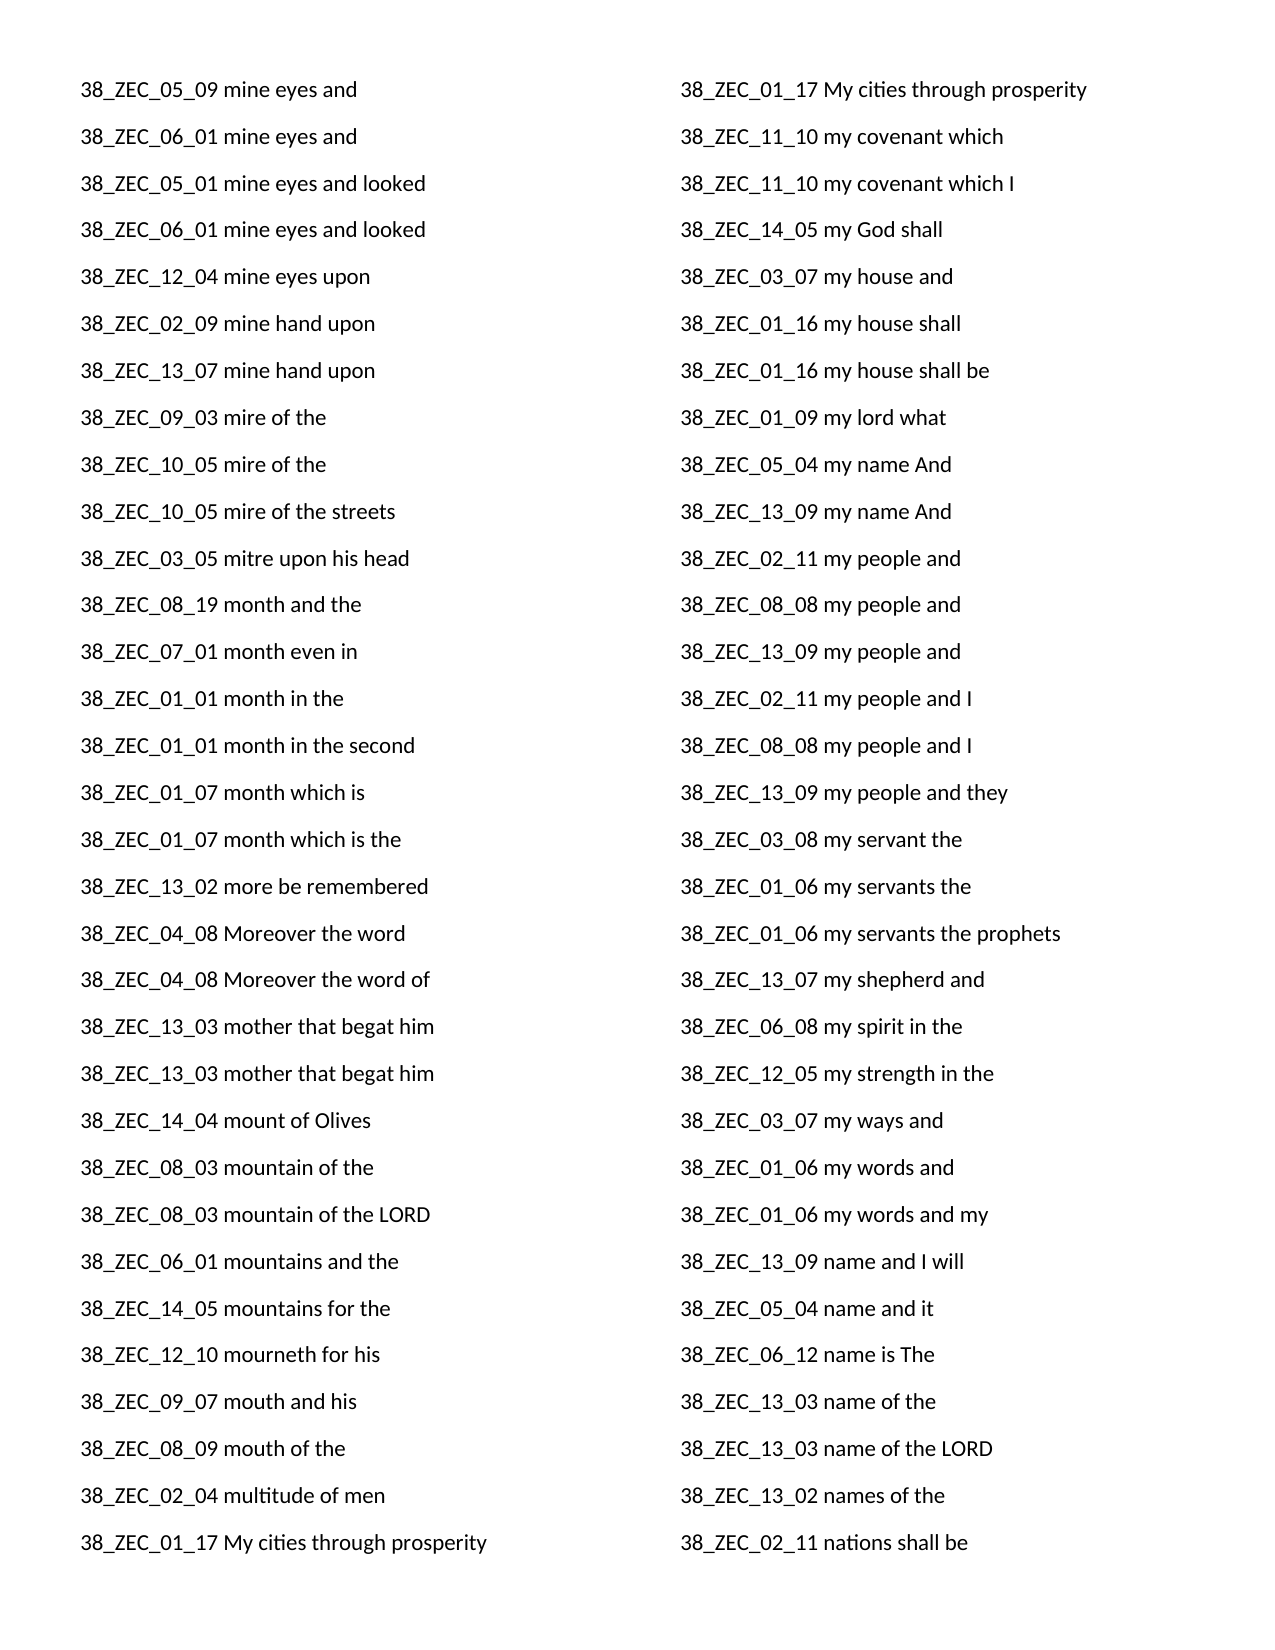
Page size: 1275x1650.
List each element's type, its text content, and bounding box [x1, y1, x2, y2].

text 38_ZEC_06_01 mountains and the [75, 1247, 600, 1275]
text 38_ZEC_01_09 my lord what [675, 403, 1200, 431]
text 38_ZEC_14_04 mount of Olives [75, 1106, 600, 1134]
text 38_ZEC_02_11 my people and I [675, 684, 1200, 712]
text 38_ZEC_14_05 my God shall [675, 216, 1200, 244]
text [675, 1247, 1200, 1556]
text 38_ZEC_13_07 my shepherd and [675, 966, 1200, 994]
text 38_ZEC_13_03 mother that begat him [75, 1059, 600, 1087]
text 38_ZEC_08_09 mouth of the [75, 1434, 600, 1462]
text 38_ZEC_13_07 mine hand upon [75, 356, 600, 384]
text 38_ZEC_05_09 mine eyes and [75, 75, 600, 103]
text 38_ZEC_01_01 month in the [75, 684, 600, 712]
text 38_ZEC_08_08 my people and I [675, 731, 1200, 759]
text 38_ZEC_09_07 mouth and his [75, 1387, 600, 1416]
text 38_ZEC_08_03 mountain of the LORD [75, 1200, 600, 1228]
text 38_ZEC_01_16 my house shall [675, 309, 1200, 337]
text 38_ZEC_13_03 mother that begat him [75, 1012, 600, 1041]
text 38_ZEC_01_17 My cities through prosperity [75, 1528, 600, 1556]
text 38_ZEC_02_04 multitude of men [75, 1481, 600, 1509]
text 38_ZEC_01_17 My cities through prosperity [675, 75, 1200, 103]
text 38_ZEC_12_04 mine eyes upon [75, 262, 600, 291]
text 38_ZEC_11_10 my covenant which [675, 122, 1200, 150]
text 38_ZEC_11_10 my covenant which I [675, 169, 1200, 197]
text 38_ZEC_01_06 my words and [675, 1153, 1200, 1181]
text 38_ZEC_13_09 my people and [675, 637, 1200, 666]
text 38_ZEC_10_05 mire of the [75, 450, 600, 478]
text 38_ZEC_09_03 mire of the [75, 403, 600, 431]
text 38_ZEC_12_05 my strength in the [675, 1059, 1200, 1087]
text 38_ZEC_03_05 mitre upon his head [75, 544, 600, 572]
text 38_ZEC_13_09 my name And [675, 497, 1200, 525]
text 38_ZEC_08_03 mountain of the [75, 1153, 600, 1181]
text 38_ZEC_01_07 month which is [75, 778, 600, 806]
text 38_ZEC_03_08 my servant the [675, 825, 1200, 853]
text 38_ZEC_12_10 mourneth for his [75, 1341, 600, 1369]
text 38_ZEC_04_08 Moreover the word [75, 919, 600, 947]
text 38_ZEC_07_01 month even in [75, 637, 600, 666]
text 38_ZEC_01_06 my words and my [675, 1200, 1200, 1228]
text 38_ZEC_02_09 mine hand upon [75, 309, 600, 337]
text 38_ZEC_01_06 my servants the [675, 872, 1200, 900]
text 38_ZEC_06_01 mine eyes and looked [75, 216, 600, 244]
text 38_ZEC_03_07 my ways and [675, 1106, 1200, 1134]
text 38_ZEC_10_05 mire of the streets [75, 497, 600, 525]
text 38_ZEC_13_02 more be remembered [75, 872, 600, 900]
text 38_ZEC_13_09 my people and they [675, 778, 1200, 806]
text 38_ZEC_01_16 my house shall be [675, 356, 1200, 384]
text 38_ZEC_08_08 my people and [675, 591, 1200, 619]
text 38_ZEC_04_08 Moreover the word of [75, 966, 600, 994]
text 38_ZEC_01_01 month in the second [75, 731, 600, 759]
text 38_ZEC_05_01 mine eyes and looked [75, 169, 600, 197]
text 38_ZEC_06_08 my spirit in the [675, 1012, 1200, 1041]
text 38_ZEC_05_04 my name And [675, 450, 1200, 478]
text 38_ZEC_02_11 my people and [675, 544, 1200, 572]
text 38_ZEC_03_07 my house and [675, 262, 1200, 291]
text 38_ZEC_06_01 mine eyes and [75, 122, 600, 150]
text 38_ZEC_01_06 my servants the prophets [675, 919, 1200, 947]
text 38_ZEC_08_19 month and the [75, 591, 600, 619]
text 38_ZEC_01_07 month which is the [75, 825, 600, 853]
text 38_ZEC_14_05 mountains for the [75, 1294, 600, 1322]
